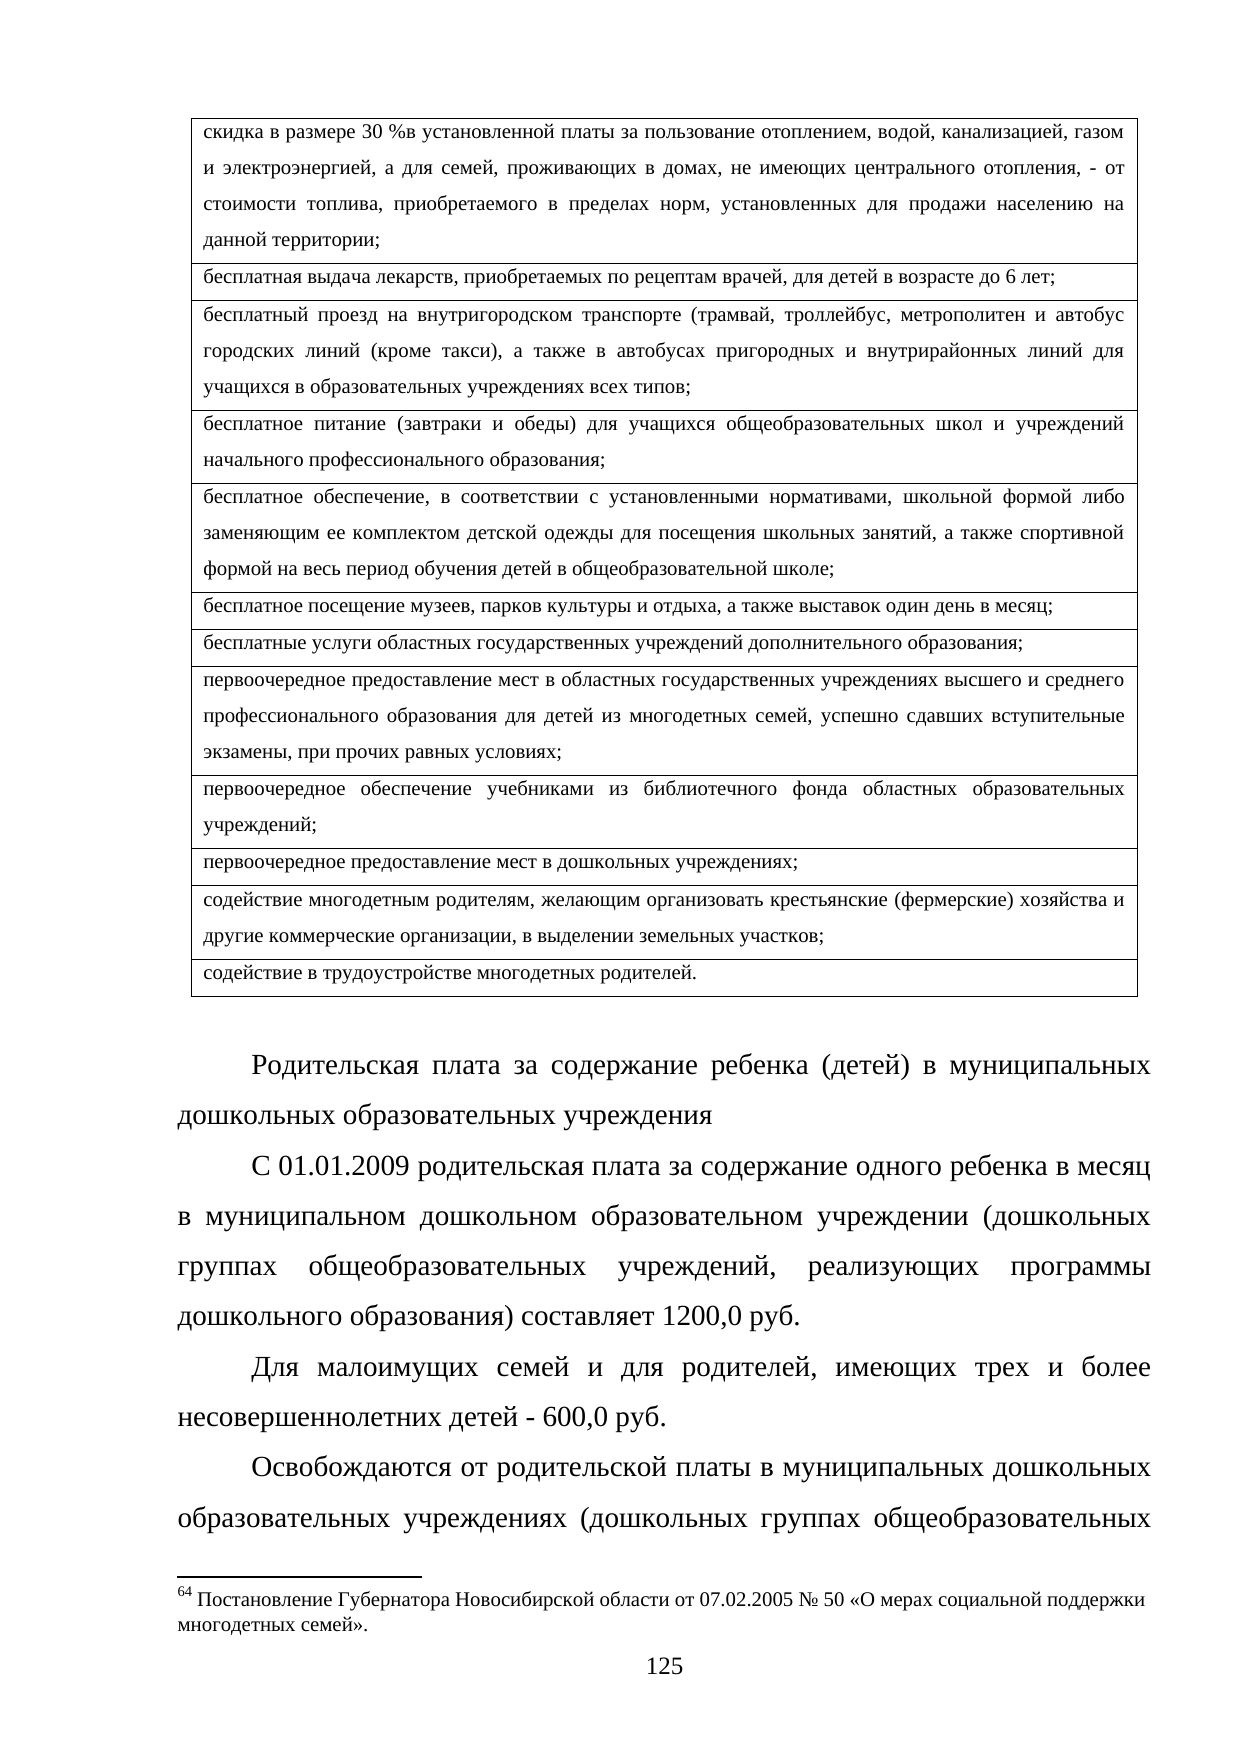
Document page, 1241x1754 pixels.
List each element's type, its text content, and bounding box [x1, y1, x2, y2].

table_cell бесплатная выдача лекарств, приобретаемых по рецептам врачей, для детей в возрасте до 6 лет; [192, 264, 1137, 300]
table_cell первоочередное обеспечение учебниками из библиотечного фонда областных образовательных учреждений; [192, 776, 1137, 848]
table_cell содействие в трудоустройстве многодетных родителей. [192, 960, 1137, 996]
table_cell первоочередное предоставление мест в областных государственных учреждениях высшего и среднего профессионального образования для детей из многодетных семей, успешно сдавших вступительные экзамены, при прочих равных условиях; [192, 667, 1137, 775]
table_cell бесплатное обеспечение, в соответствии с установленными нормативами, школьной формой либо заменяющим ее комплектом детской одежды для посещения школьных занятий, а также спортивной формой на весь период обучения детей в общеобразовательной школе; [192, 484, 1137, 592]
text Для малоимущих семей и для родителей, имеющих трех и более несовершеннолетних детей - 600,0 руб. [177, 1349, 1152, 1433]
table_cell бесплатное посещение музеев, парков культуры и отдыха, а также выставок один день в месяц; [192, 593, 1137, 629]
table_cell бесплатное питание (завтраки и обеды) для учащихся общеобразовательных школ и учреждений начального профессионального образования; [192, 411, 1137, 483]
text С 01.01.2009 родительская плата за содержание одного ребенка в месяц в муниципальном дошкольном образовательном учреждении (дошкольных группах общеобразовательных учреждений, реализующих программы дошкольного образования) составляет 1200,0 руб. [177, 1148, 1152, 1332]
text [177, 1449, 1152, 1533]
table_cell бесплатный проезд на внутригородском транспорте (трамвай, троллейбус, метрополитен и автобус городских линий (кроме такси), а также в автобусах пригородных и внутрирайонных линий для учащихся в образовательных учреждениях всех типов; [192, 301, 1137, 409]
table_cell первоочередное предоставление мест в дошкольных учреждениях; [192, 849, 1137, 885]
table_cell содействие многодетным родителям, желающим организовать крестьянские (фермерские) хозяйства и другие коммерческие организации, в выделении земельных участков; [192, 886, 1137, 958]
text Родительская плата за содержание ребенка (детей) в муниципальных дошкольных образовательных учреждения [177, 1047, 1152, 1131]
table_cell бесплатные услуги областных государственных учреждений дополнительного образования; [192, 630, 1137, 666]
table_cell скидка в размере 30 %в установленной платы за пользование отоплением, водой, канализацией, газом и электроэнергией, а для семей, проживающих в домах, не имеющих центрального отопления, - от стоимости топлива, приобретаемого в пределах норм, установленных для продажи населению на данной территории; [192, 119, 1137, 263]
